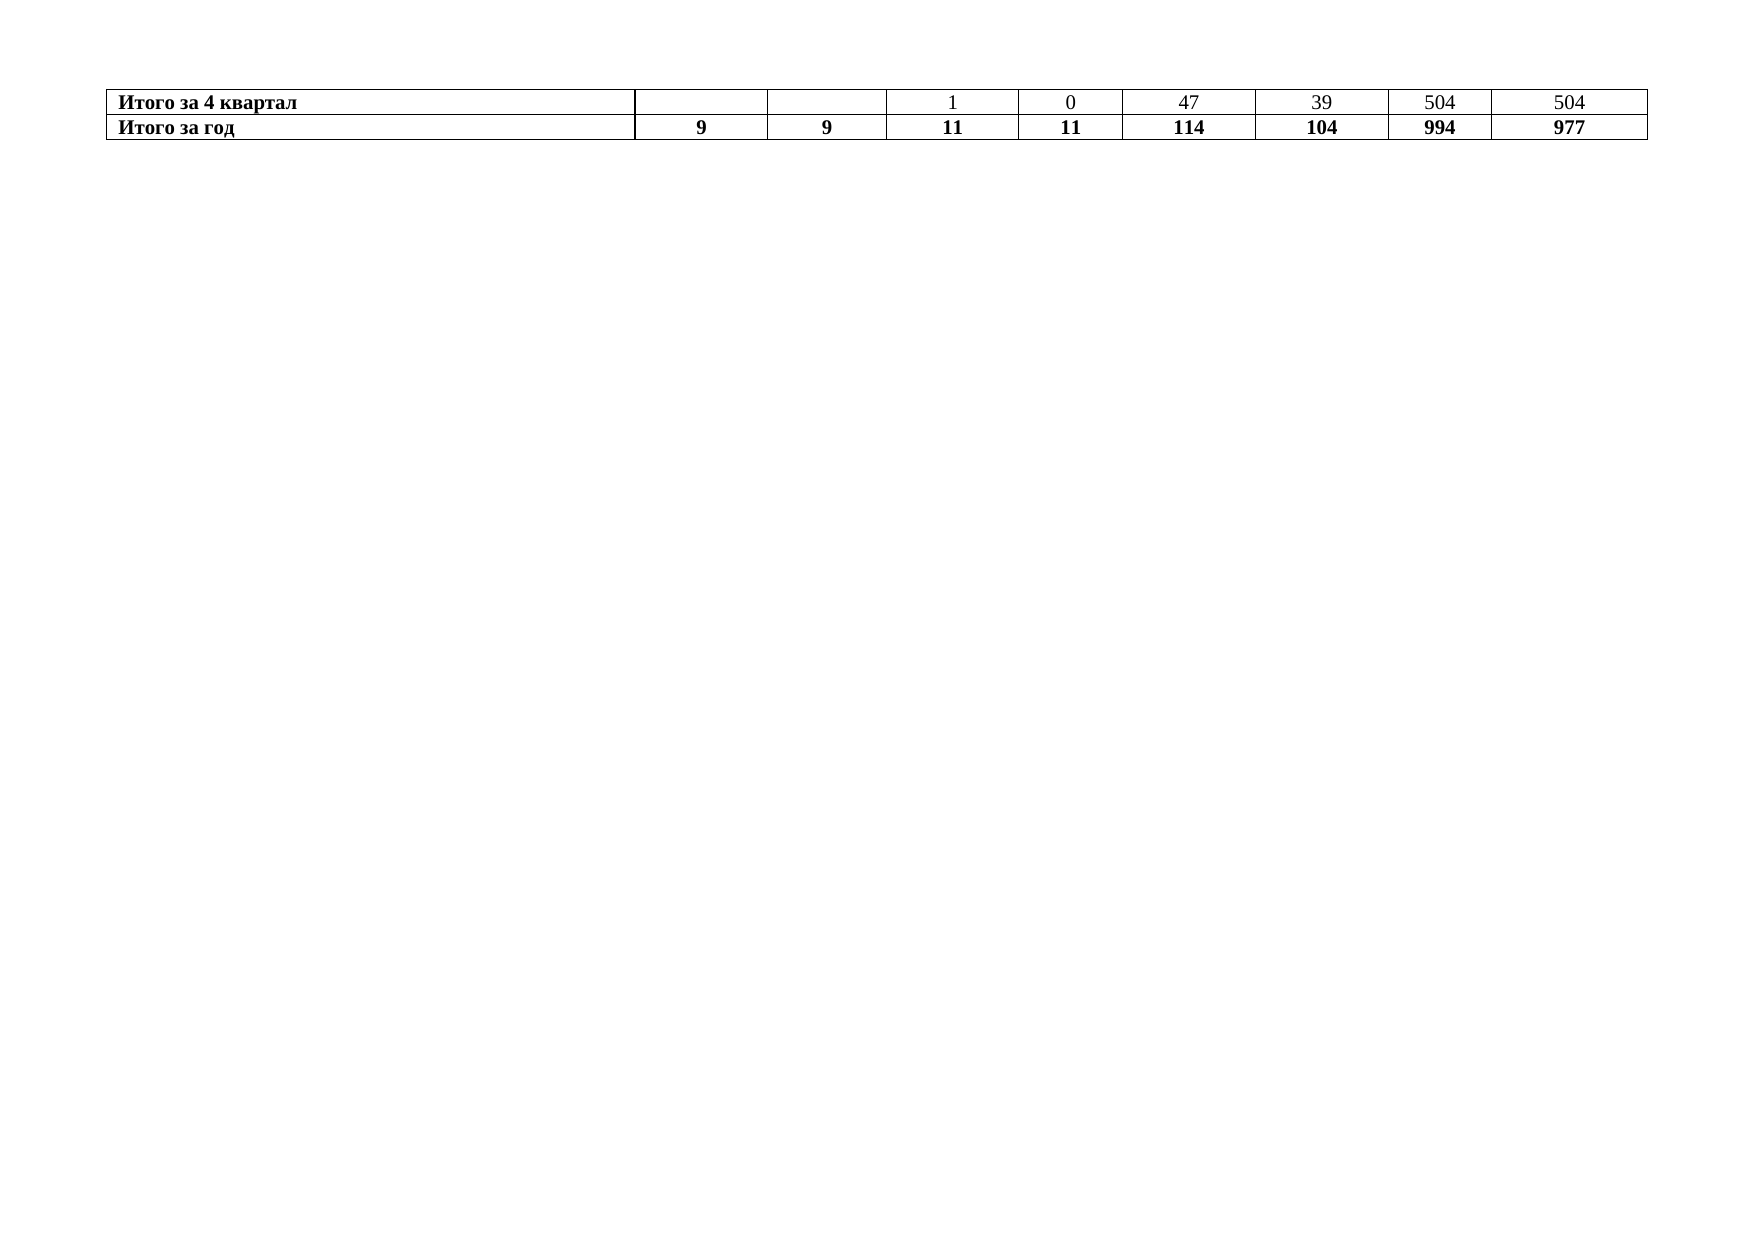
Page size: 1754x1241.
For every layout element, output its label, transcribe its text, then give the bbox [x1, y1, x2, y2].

table_cell 994 [1389, 115, 1491, 139]
table_cell 0 [1019, 90, 1122, 114]
table_cell 977 [1492, 115, 1647, 139]
table_cell 39 [1256, 90, 1388, 114]
table_cell 11 [887, 115, 1018, 139]
table_cell 9 [636, 115, 767, 139]
table_cell [768, 90, 886, 114]
table_cell 504 [1492, 90, 1647, 114]
table_cell 11 [1019, 115, 1122, 139]
table_cell 1 [887, 90, 1018, 114]
table_cell Итого за год [107, 115, 634, 139]
table_cell 504 [1389, 90, 1491, 114]
table_cell 114 [1123, 115, 1255, 139]
table_cell Итого за 4 квартал [107, 90, 634, 114]
table_cell [636, 90, 767, 114]
table_cell 9 [768, 115, 886, 139]
table_cell 104 [1256, 115, 1388, 139]
table_cell 47 [1123, 90, 1255, 114]
